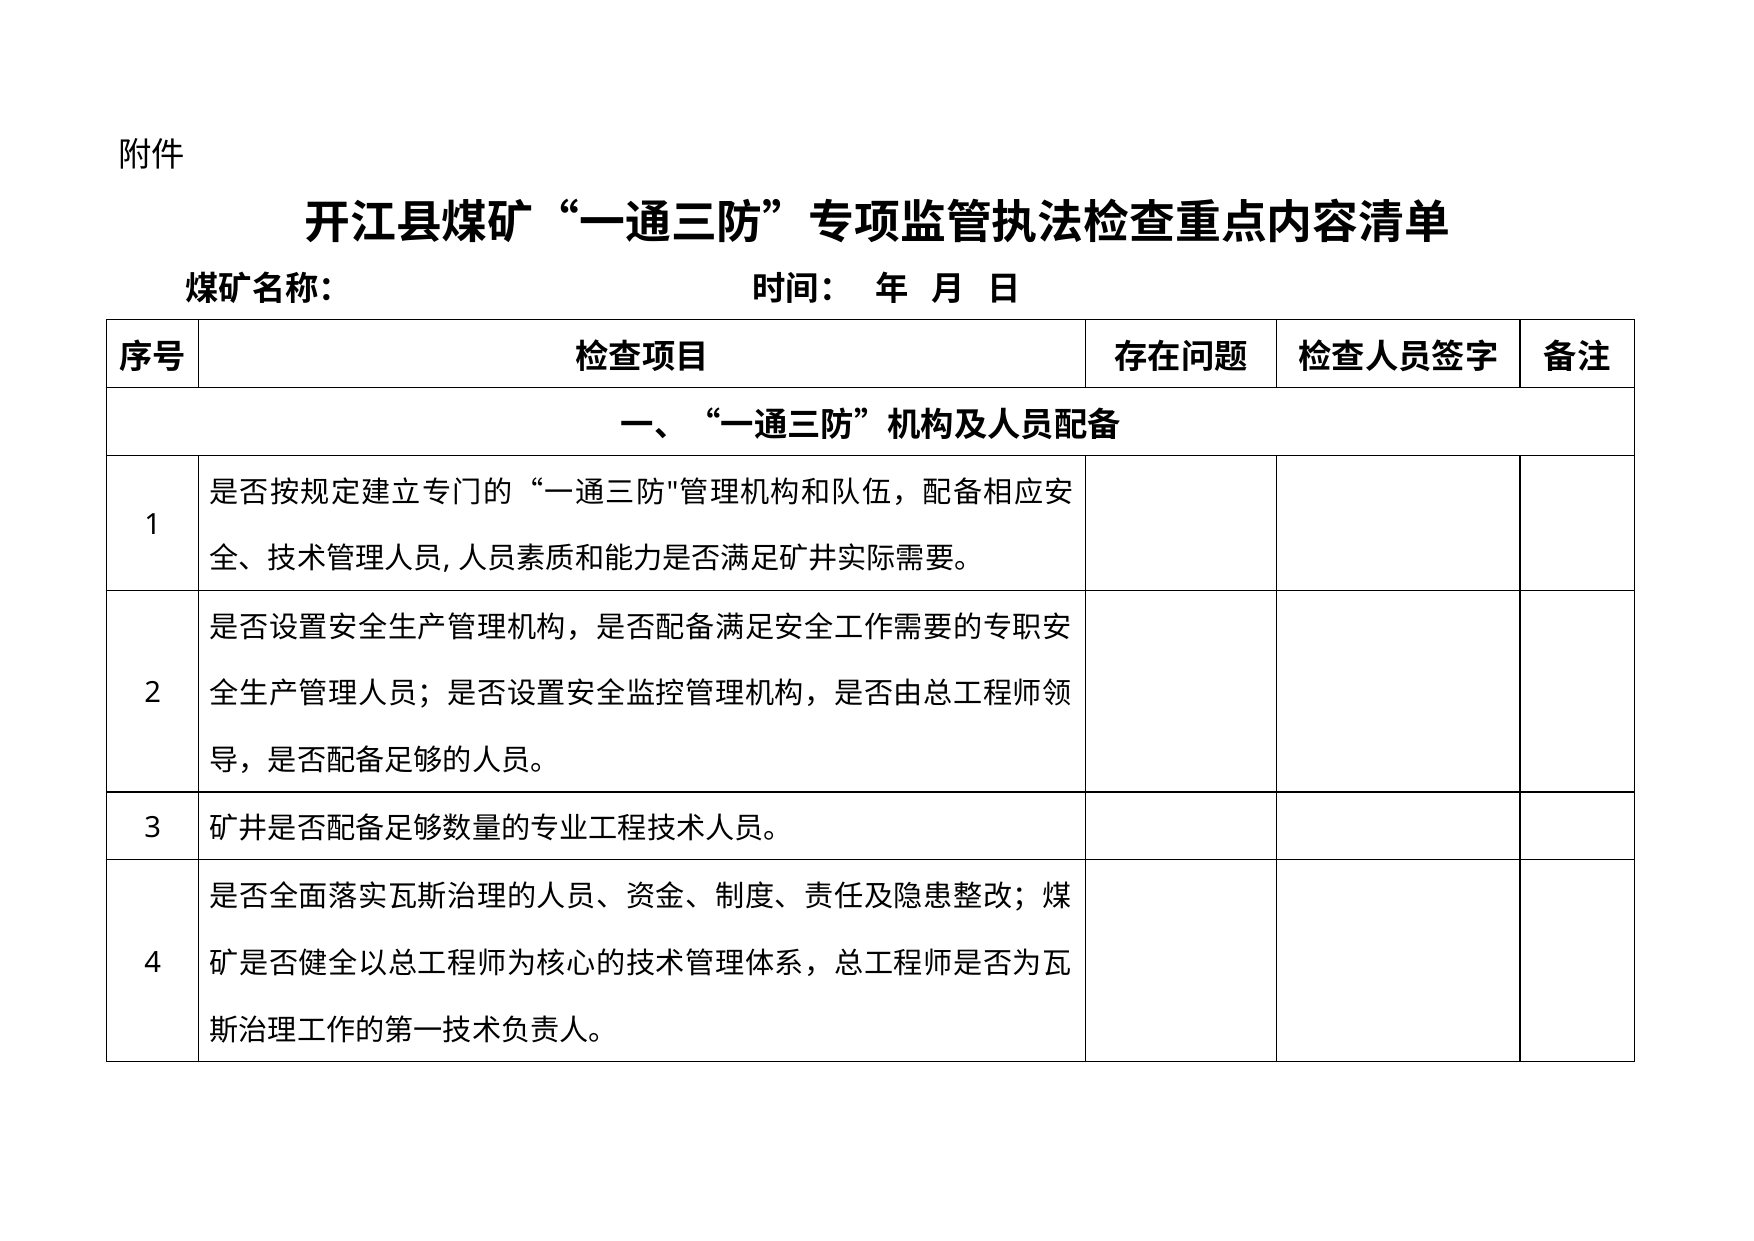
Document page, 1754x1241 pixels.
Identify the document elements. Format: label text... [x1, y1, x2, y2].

table_header 检查项目 [199, 320, 1085, 387]
table_cell 矿井是否配备足够数量的专业工程技术人员。 [199, 793, 1085, 859]
table_cell 3 [107, 793, 198, 859]
table_cell 4 [107, 860, 198, 1061]
table_cell [1277, 860, 1519, 1061]
table_cell [1277, 591, 1519, 791]
table_cell 2 [107, 591, 198, 791]
table_cell [1086, 793, 1276, 859]
table_cell [1521, 591, 1634, 791]
table_header 存在问题 [1086, 320, 1276, 387]
table_cell 是否按规定建立专门的“一通三防"管理机构和队伍，配备相应安全、技术管理人员, 人员素质和能力是否满足矿井实际需要。 [199, 456, 1085, 590]
table_cell [1086, 591, 1276, 791]
table_cell [1277, 793, 1519, 859]
table_cell [1521, 860, 1634, 1061]
list 附件 [118, 118, 1636, 185]
table_cell [1086, 860, 1276, 1061]
table_cell 1 [107, 456, 198, 590]
table_cell 是否设置安全生产管理机构，是否配备满足安全工作需要的专职安全生产管理人员；是否设置安全监控管理机构，是否由总工程师领导，是否配备足够的人员。 [199, 591, 1085, 791]
table_header 检查人员签字 [1277, 320, 1519, 387]
table_cell [1521, 793, 1634, 859]
table_cell 是否全面落实瓦斯治理的人员、资金、制度、责任及隐患整改；煤矿是否健全以总工程师为核心的技术管理体系，总工程师是否为瓦斯治理工作的第一技术负责人。 [199, 860, 1085, 1061]
table_cell [1277, 456, 1519, 590]
table_header 备注 [1521, 320, 1634, 387]
table_cell [1521, 456, 1634, 590]
list 煤矿名称： 时间： 年 月 日 [118, 252, 1636, 319]
list 开江县煤矿“一通三防”专项监管执法检查重点内容清单 [118, 185, 1636, 252]
table_header 序号 [107, 320, 198, 387]
table_cell [1086, 456, 1276, 590]
table_cell 一、“一通三防”机构及人员配备 [107, 388, 1634, 455]
